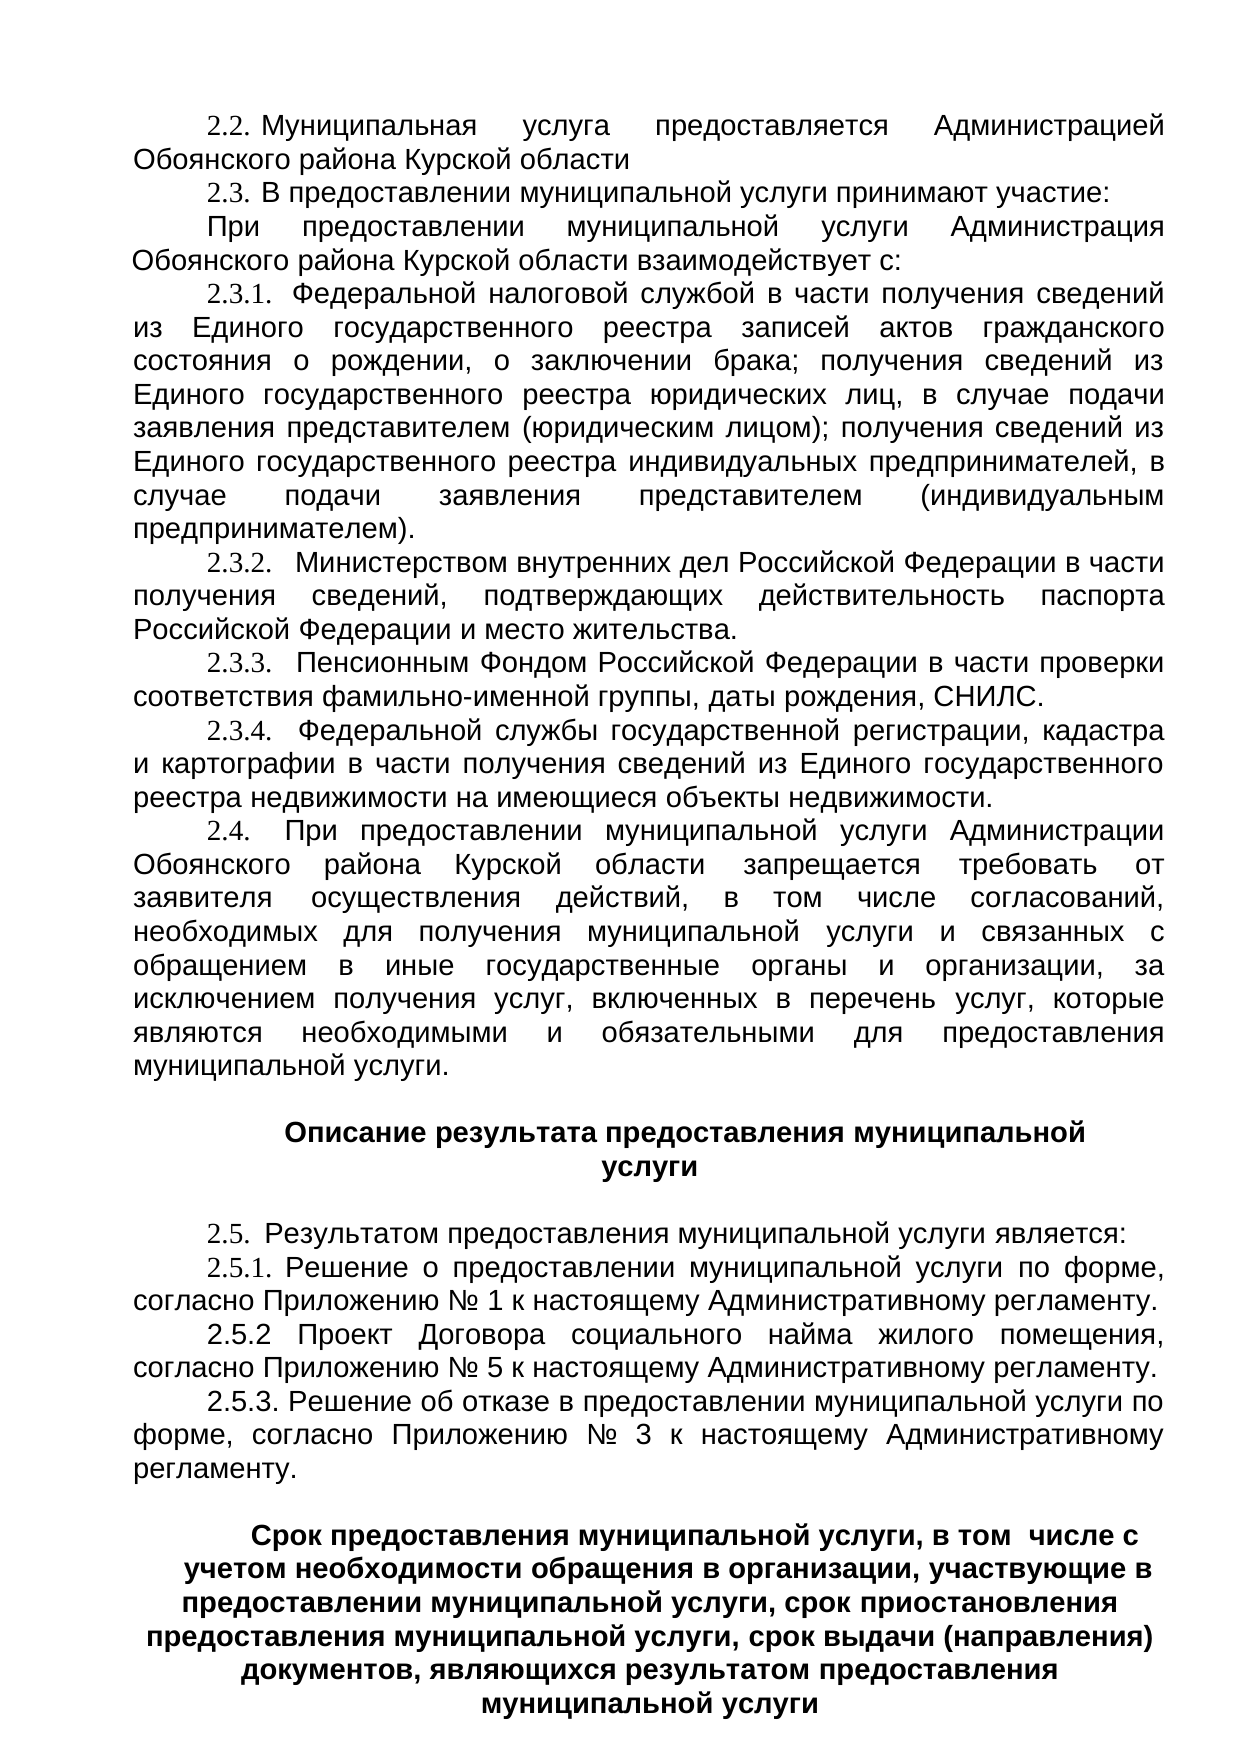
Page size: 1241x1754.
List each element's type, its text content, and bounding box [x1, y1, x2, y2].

list При предоставлении муниципальной услуги Администрация Обоянского района Курской области взаимодействует с: [131, 209, 1165, 276]
list Федеральной службы государственной регистрации, кадастра и картографии в части получения сведений из Единого государственного реестра недвижимости на имеющиеся объекты недвижимости. [133, 713, 1165, 813]
text 2.5.3. Решение об отказе в предоставлении муниципальной услуги по форме, согласно Приложению № 3 к настоящему Административному регламенту. [133, 1384, 1165, 1484]
list Министерством внутренних дел Российской Федерации в части получения сведений, подтверждающих действительность паспорта Российской Федерации и место жительства. [133, 545, 1165, 645]
text услуги [135, 1149, 1165, 1182]
list Пенсионным Фондом Российской Федерации в части проверки соответствия фамильно-именной группы, даты рождения, СНИЛС. [133, 645, 1165, 713]
text предоставлении муниципальной услуги, срок приостановления предоставления муниципальной услуги, срок выдачи (направления) документов, являющихся результатом предоставления муниципальной услуги [135, 1585, 1165, 1719]
text Описание результата предоставления муниципальной [205, 1115, 1165, 1149]
list Федеральной налоговой службой в части получения сведений из Единого государственного реестра записей актов гражданского состояния о рождении, о заключении брака; получения сведений из Единого государственного реестра юридических лиц, в случае подачи заявления представителем (юридическим лицом); получения сведений из Единого государственного реестра индивидуальных предпринимателей, в случае подачи заявления представителем (индивидуальным предпринимателем). [133, 276, 1165, 545]
text 2.5.2 Проект Договора социального найма жилого помещения, согласно Приложению № 5 к настоящему Административному регламенту. [133, 1317, 1165, 1384]
list Результатом предоставления муниципальной услуги является: [133, 1216, 1165, 1249]
list Муниципальная услуга предоставляется Администрацией Обоянского района Курской области [133, 108, 1165, 176]
list При предоставлении муниципальной услуги Администрации Обоянского района Курской области запрещается требовать от заявителя осуществления действий, в том числе согласований, необходимых для получения муниципальной услуги и связанных с обращением в иные государственные органы и организации, за исключением получения услуг, включенных в перечень услуг, которые являются необходимыми и обязательными для предоставления муниципальной услуги. [133, 813, 1165, 1082]
text Срок предоставления муниципальной услуги, в том числе с учетом необходимости обращения в организации, участвующие в [171, 1518, 1165, 1585]
list Решение о предоставлении муниципальной услуги по форме, согласно Приложению № 1 к настоящему Административному регламенту. [133, 1249, 1165, 1317]
list В предоставлении муниципальной услуги принимают участие: [133, 176, 1165, 209]
